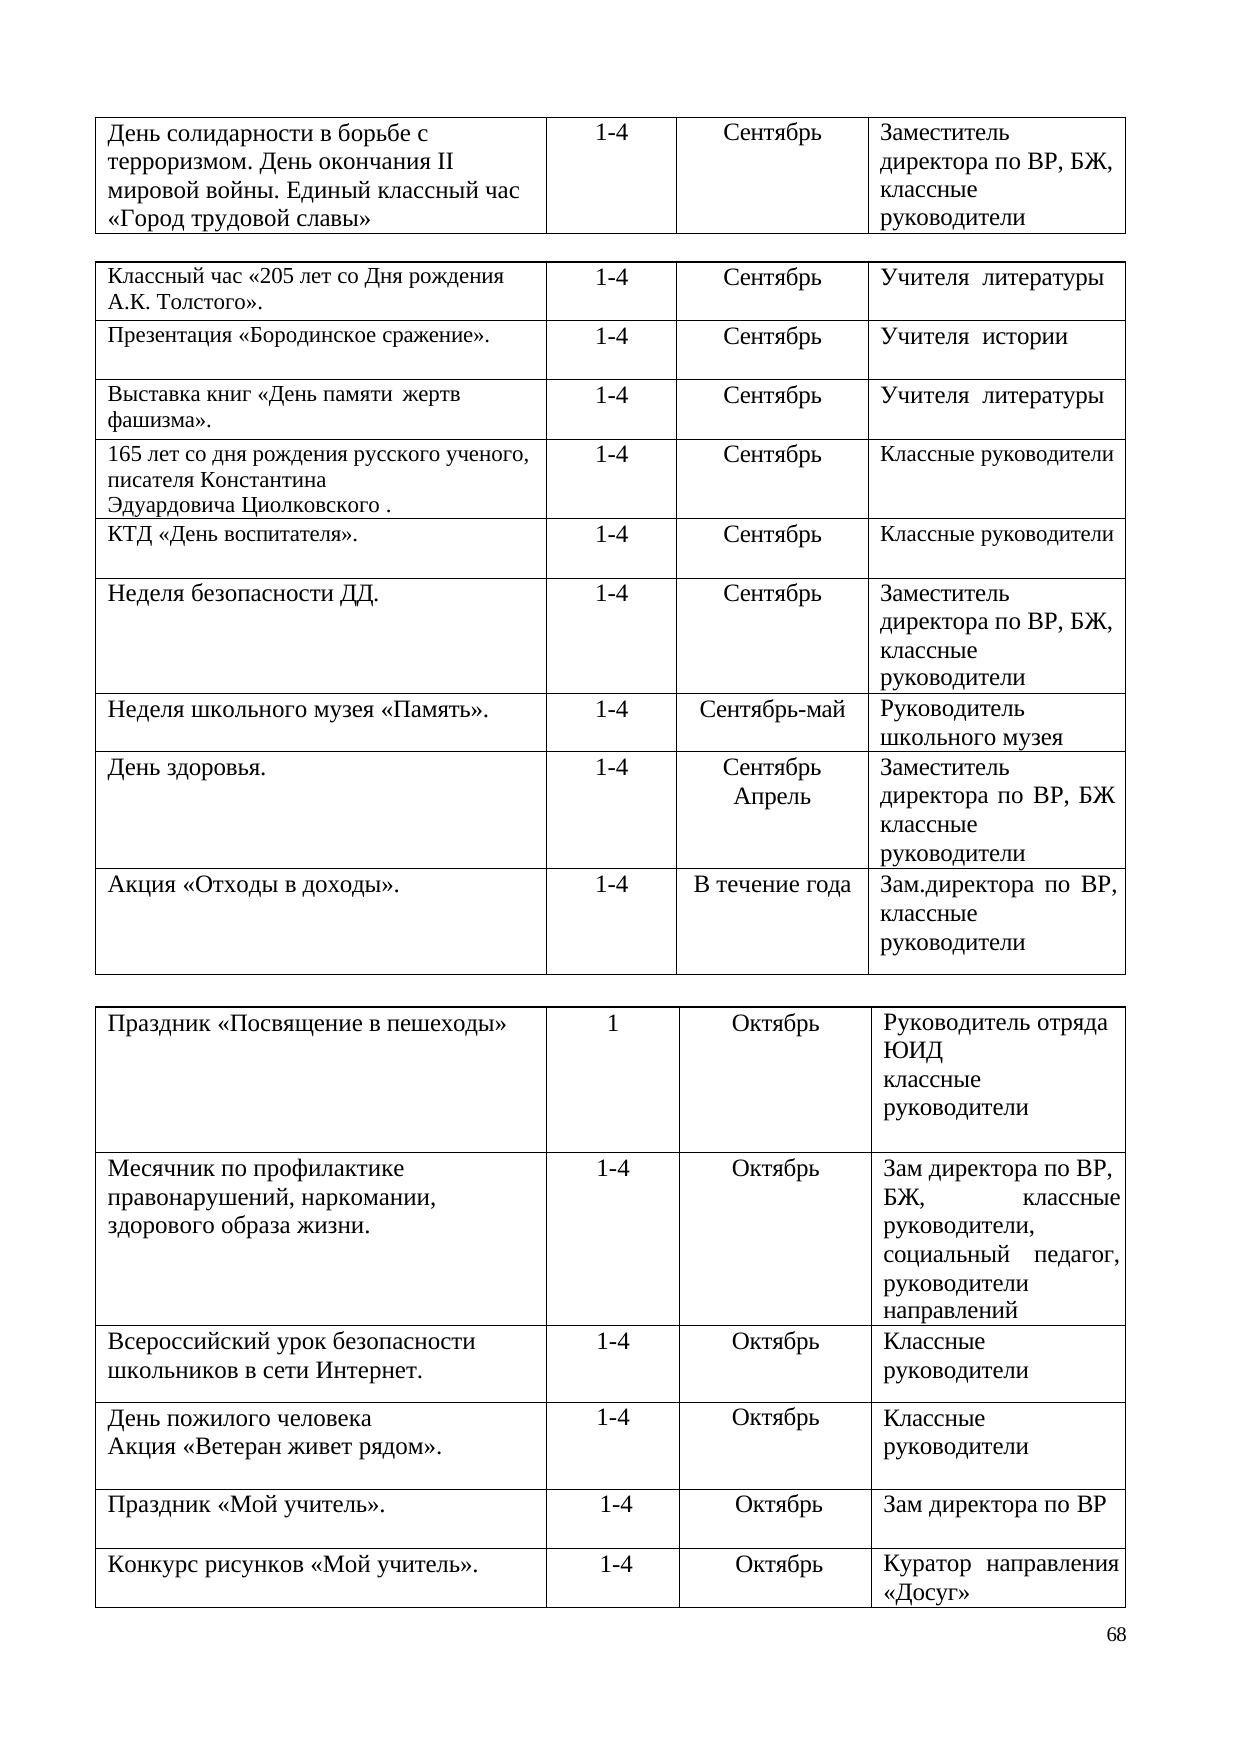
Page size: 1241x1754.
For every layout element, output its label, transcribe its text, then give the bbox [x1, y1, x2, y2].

table_cell 1-4 [547, 519, 676, 577]
table_header 1-4 [547, 263, 676, 320]
table_cell Сентябрь [677, 118, 868, 233]
table_cell Заместитель директора по ВР, БЖ классные руководители [869, 752, 1125, 868]
table_header Праздник «Посвящение в пешеходы» [96, 1008, 546, 1152]
table_cell Презентация «Бородинское сражение». [96, 321, 546, 379]
table_cell Октябрь [680, 1153, 871, 1325]
table_cell День солидарности в борьбе с терроризмом. День окончания II мировой войны. Единый классный час «Город трудовой славы» [96, 118, 546, 233]
table_cell 1-4 [547, 380, 676, 439]
table_cell День пожилого человека Акция «Ветеран живет рядом». [96, 1403, 546, 1489]
table_cell Сентябрь-май [677, 694, 868, 751]
table_cell 1-4 [547, 752, 676, 868]
table_cell Учителя истории [869, 321, 1125, 379]
table_cell Зам.директора по ВР, классные руководители [869, 869, 1125, 974]
table_cell Конкурс рисунков «Мой учитель». [96, 1549, 546, 1607]
table_cell Заместитель директора по ВР, БЖ, классные руководители [869, 579, 1125, 693]
table_cell 1-4 [547, 1326, 679, 1402]
table_cell Классные руководители [869, 440, 1125, 518]
table_cell Октябрь [680, 1549, 871, 1607]
table_cell 1-4 [547, 1549, 679, 1607]
table_cell Сентябрь [677, 321, 868, 379]
table_cell 165 лет со дня рождения русского ученого, писателя Константина Эдуардовича Циолковского . [96, 440, 546, 518]
table_cell Октябрь [680, 1326, 871, 1402]
table_cell День здоровья. [96, 752, 546, 868]
table_cell Неделя безопасности ДД. [96, 579, 546, 693]
table_cell Выставка книг «День памяти жертв фашизма». [96, 380, 546, 439]
table_cell КТД «День воспитателя». [96, 519, 546, 577]
table_header Классный час «205 лет со Дня рождения А.К. Толстого». [96, 263, 546, 320]
table_cell Сентябрь [677, 440, 868, 518]
table_header Учителя литературы [869, 263, 1125, 320]
table_cell Сентябрь Апрель [677, 752, 868, 868]
table_cell 1-4 [547, 579, 676, 693]
table_cell 1-4 [547, 1490, 679, 1548]
table_cell Сентябрь [677, 519, 868, 577]
table_cell 1-4 [547, 1403, 679, 1489]
table_cell Зам директора по ВР [872, 1490, 1125, 1548]
table_cell Куратор направления «Досуг» [872, 1549, 1125, 1607]
table_header Сентябрь [677, 263, 868, 320]
table_cell Руководитель школьного музея [869, 694, 1125, 751]
table_cell Акция «Отходы в доходы». [96, 869, 546, 974]
table_cell Учителя литературы [869, 380, 1125, 439]
table_cell Всероссийский урок безопасности школьников в сети Интернет. [96, 1326, 546, 1402]
table_cell 1-4 [547, 869, 676, 974]
table_cell Сентябрь [677, 579, 868, 693]
table_cell Заместитель директора по ВР, БЖ, классные руководители [869, 118, 1125, 233]
table_cell Неделя школьного музея «Память». [96, 694, 546, 751]
table_cell Классные руководители [872, 1403, 1125, 1489]
table_cell 1-4 [547, 118, 676, 233]
table_cell 1-4 [547, 440, 676, 518]
table_cell Сентябрь [677, 380, 868, 439]
table_cell 1-4 [547, 694, 676, 751]
table_cell Праздник «Мой учитель». [96, 1490, 546, 1548]
table_header Руководитель отряда ЮИД классные руководители [872, 1008, 1125, 1152]
table_cell Месячник по профилактике правонарушений, наркомании, здорового образа жизни. [96, 1153, 546, 1325]
table_cell Зам директора по ВР, БЖ, классные руководители, социальный педагог, руководители направлений [872, 1153, 1125, 1325]
table_cell Классные руководители [869, 519, 1125, 577]
table_header 1 [547, 1008, 679, 1152]
table_cell 1-4 [547, 1153, 679, 1325]
table_cell Октябрь [680, 1490, 871, 1548]
table_cell Октябрь [680, 1403, 871, 1489]
table_cell 1-4 [547, 321, 676, 379]
table_cell Классные руководители [872, 1326, 1125, 1402]
table_cell В течение года [677, 869, 868, 974]
table_header Октябрь [680, 1008, 871, 1152]
